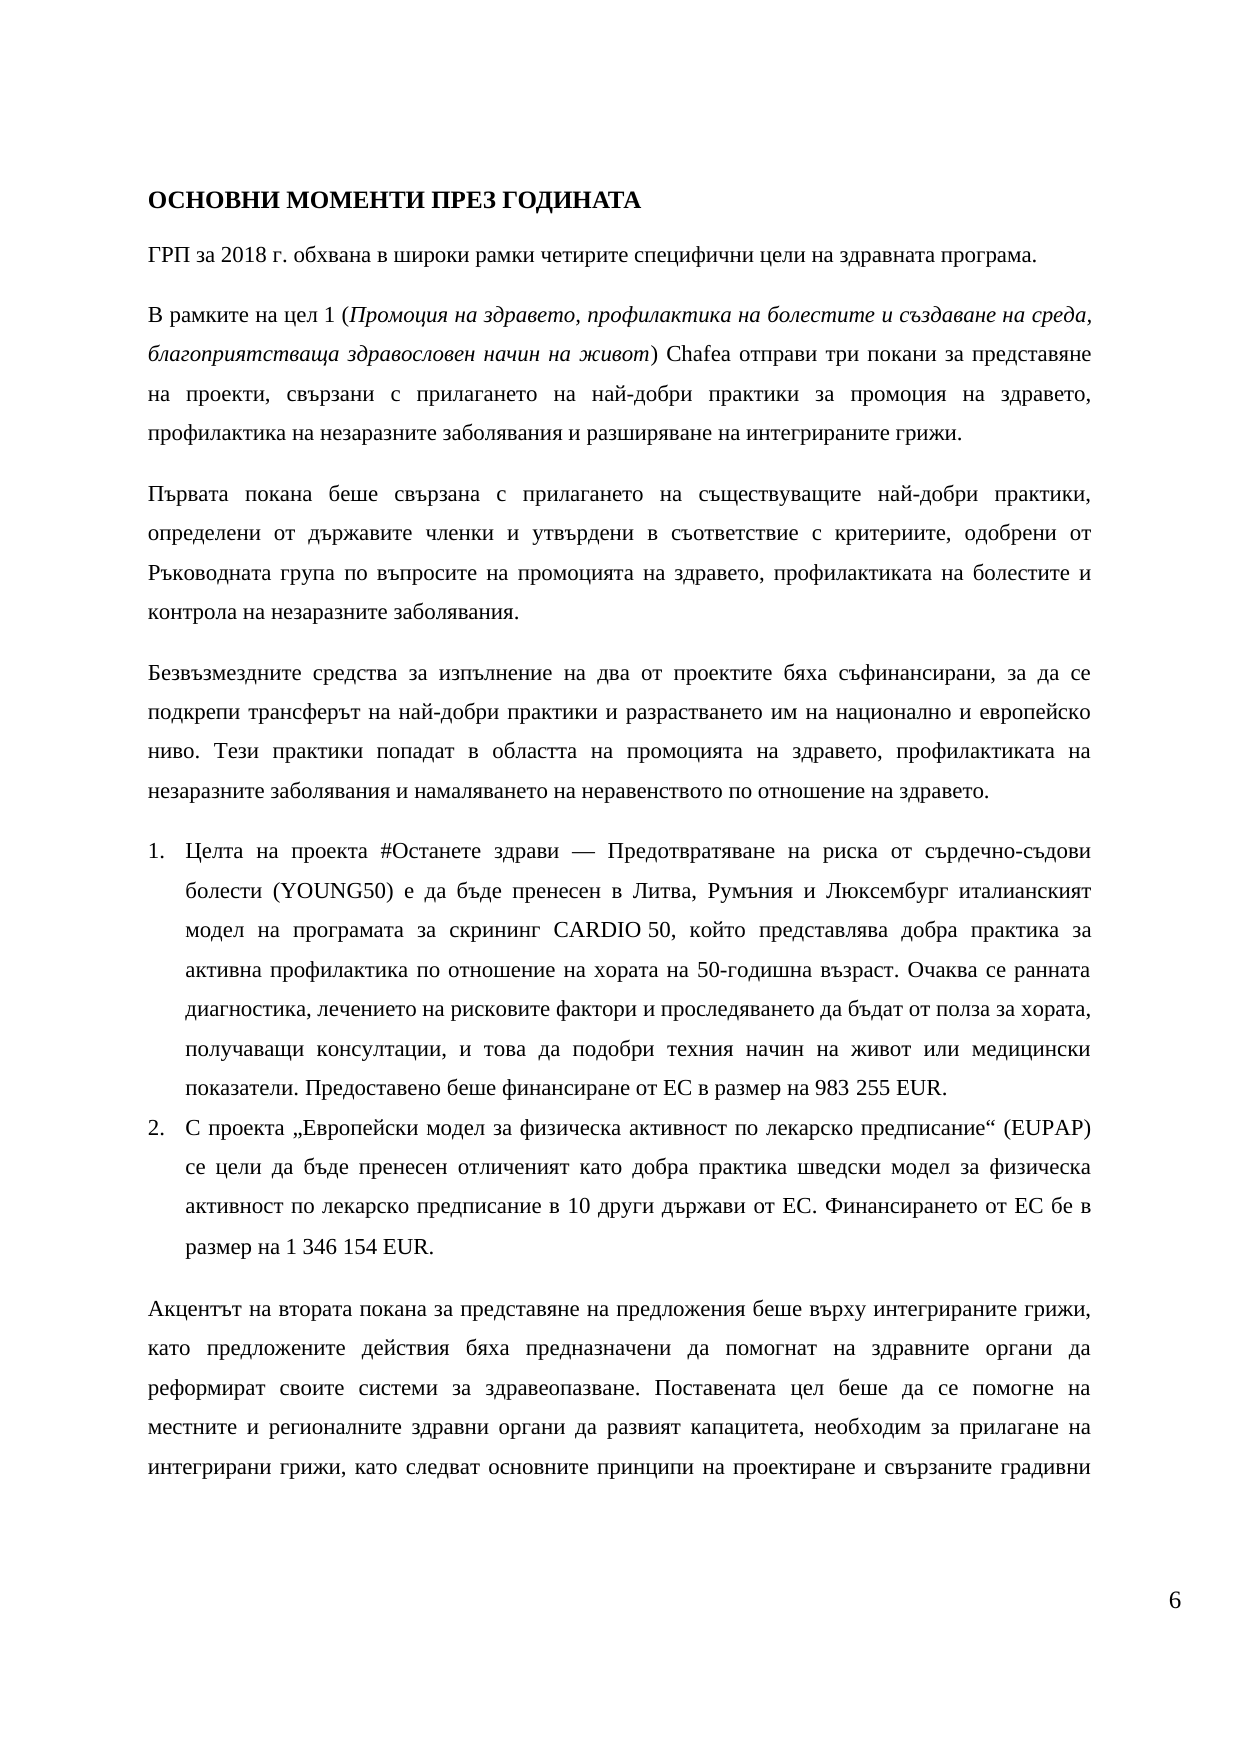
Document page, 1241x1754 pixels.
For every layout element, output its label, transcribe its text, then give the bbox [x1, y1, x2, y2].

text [148, 1295, 1093, 1479]
list Целта на проекта #Останете здрави — Предотвратяване на риска от сърдечно-съдови болести (YOUNG50) е да бъде пренесен в Литва, Румъния и Люксембург италианският модел на програмата за скрининг CARDIO 50, който представлява добра практика за активна профилактика по отношение на хората на 50-годишна възраст. Очаква се ранната диагностика, лечението на рисковите фактори и проследяването да бъдат от полза за хората, получаващи консултации, и това да подобри техния начин на живот или медицински показатели. Предоставено беше финансиране от ЕС в размер на 983 255 EUR. [148, 837, 1093, 1101]
text Безвъзмездните средства за изпълнение на два от проектите бяха съфинансирани, за да се подкрепи трансферът на най-добри практики и разрастването им на национално и европейско ниво. Тези практики попадат в областта на промоцията на здравето, профилактиката на незаразните заболявания и намаляването на неравенството по отношение на здравето. [148, 658, 1093, 803]
text В рамките на цел 1 (Промоция на здравето, профилактика на болестите и създаване на среда, благоприятстваща здравословен начин на живот) Chafea отправи три покани за представяне на проекти, свързани с прилагането на най-добри практики за промоция на здравето, профилактика на незаразните заболявания и разширяване на интегрираните грижи. [148, 301, 1093, 446]
text ГРП за 2018 г. обхвана в широки рамки четирите специфични цели на здравната програма. [148, 241, 1093, 267]
text Първата покана беше свързана с прилагането на съществуващите най-добри практики, определени от държавите членки и утвърдени в съответствие с критериите, одобрени от Ръководната група по въпросите на промоцията на здравето, профилактиката на болестите и контрола на незаразните заболявания. [148, 480, 1093, 624]
list С проекта „Европейски модел за физическа активност по лекарско предписание“ (EUPAP) се цели да бъде пренесен отличеният като добра практика шведски модел за физическа активност по лекарско предписание в 10 други държави от ЕС. Финансирането от ЕС бе в размер на 1 346 154 EUR. [148, 1114, 1093, 1260]
subtitle ОСНОВНИ МОМЕНТИ ПРЕЗ ГОДИНАТА [148, 185, 1093, 214]
